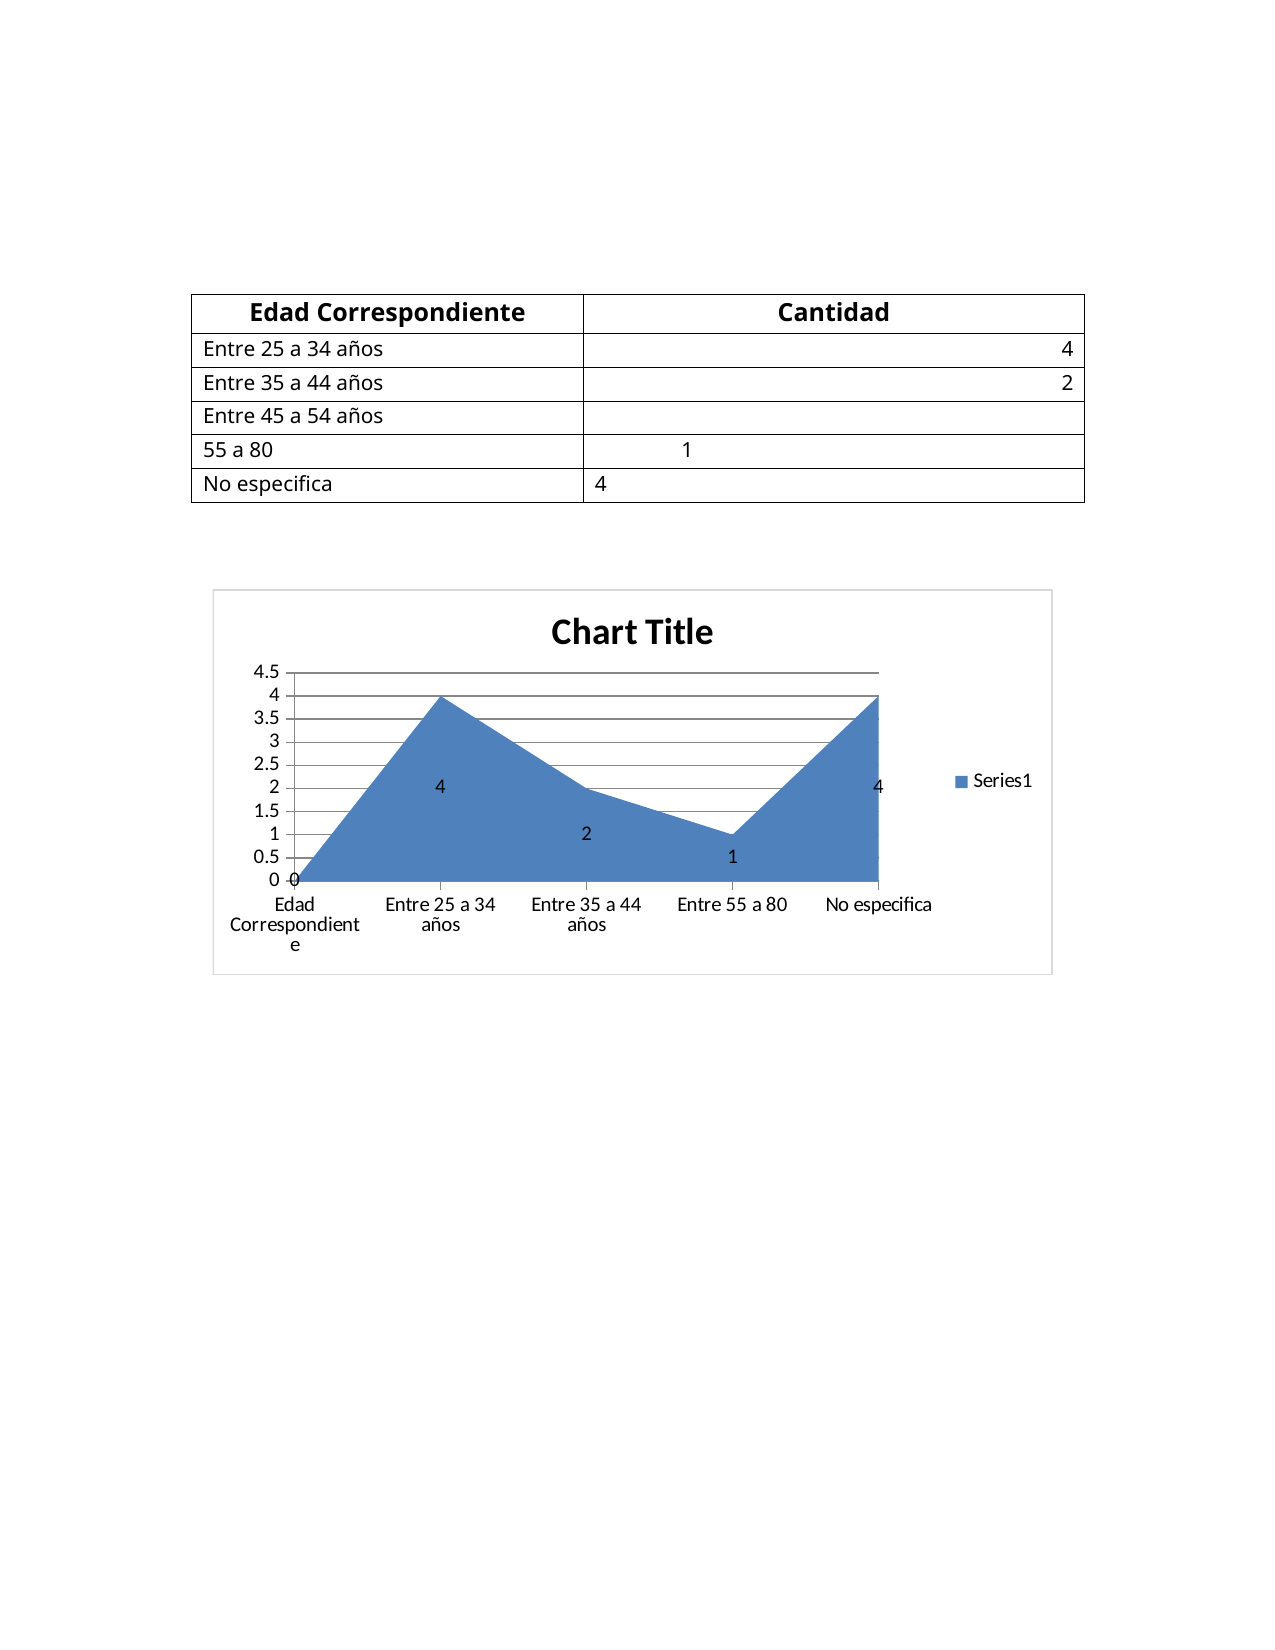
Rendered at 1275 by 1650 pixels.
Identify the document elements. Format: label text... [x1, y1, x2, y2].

table_cell Entre 35 a 44 años [192, 368, 583, 401]
table_cell 2 [584, 368, 1084, 401]
table_cell Entre 25 a 34 años [192, 334, 583, 367]
table_cell [584, 402, 1084, 434]
table_cell Entre 45 a 54 años [192, 402, 583, 434]
table_header Cantidad [584, 295, 1084, 333]
table_cell 55 a 80 [192, 435, 583, 468]
table_cell No especifica [192, 469, 583, 502]
table_cell 4 [584, 334, 1084, 367]
table_cell 1 [584, 435, 1084, 468]
table_header Edad Correspondiente [192, 295, 583, 333]
table_cell 4 [584, 469, 1084, 502]
